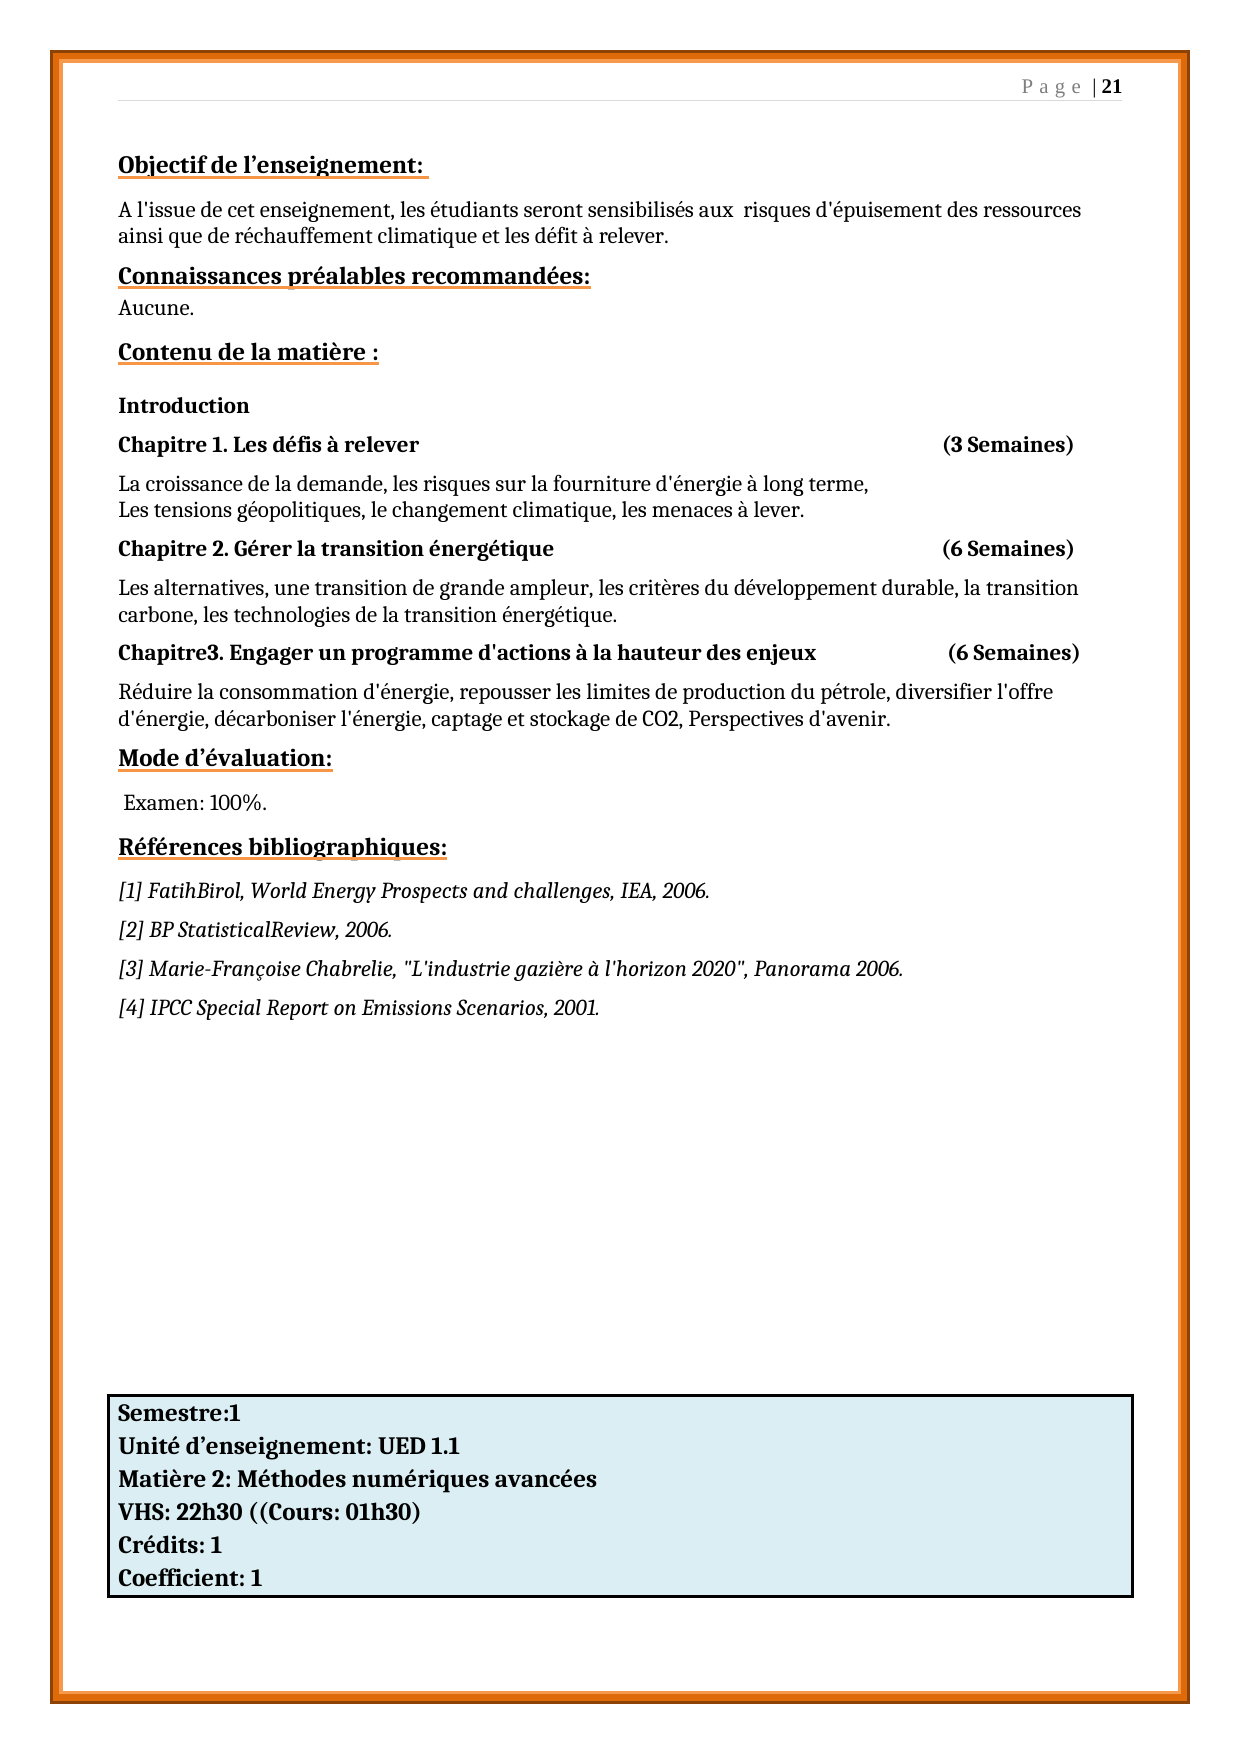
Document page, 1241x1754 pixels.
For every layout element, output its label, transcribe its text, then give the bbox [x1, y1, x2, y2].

text VHS: 22h30 ((Cours: 01h30) [110, 1493, 1131, 1526]
text Aucune. [118, 295, 1122, 321]
text Chapitre 1. Les défis à relever (3 Semaines) [118, 432, 1122, 458]
text Introduction [118, 393, 1122, 419]
text Les tensions géopolitiques, le changement climatique, les menaces à lever. [118, 497, 1122, 524]
text Réduire la consommation d'énergie, repousser les limites de production du pétrole, diversifier l'offre d'énergie, décarboniser l'énergie, captage et stockage de CO2, Perspectives d'avenir. [118, 679, 1122, 732]
subtitle Contenu de la matière : [118, 338, 1122, 366]
text [2] BP StatisticalReview, 2006. [118, 917, 1122, 943]
text Connaissances préalables recommandées: [118, 262, 1122, 291]
text Références bibliographiques: [118, 832, 1122, 861]
text [4] IPCC Special Report on Emissions Scenarios, 2001. [118, 994, 1122, 1021]
text Matière 2: Méthodes numériques avancées [110, 1460, 1131, 1493]
text Coefficient: 1 [110, 1559, 1131, 1595]
text A l'issue de cet enseignement, les étudiants seront sensibilisés aux risques d'épuisement des ressources ainsi que de réchauffement climatique et les défit à relever. [118, 197, 1122, 249]
text Objectif de l’enseignement: [118, 151, 1122, 180]
text Chapitre 2. Gérer la transition énergétique (6 Semaines) [118, 536, 1122, 562]
text Crédits: 1 [110, 1526, 1131, 1559]
text [1] FatihBirol, World Energy Prospects and challenges, IEA, 2006. [118, 878, 1122, 904]
text [3] Marie-Françoise Chabrelie, "L'industrie gazière à l'horizon 2020", Panorama 2006. [118, 956, 1122, 982]
text Unité d’enseignement: UED 1.1 [110, 1427, 1131, 1460]
text Mode d’évaluation: [118, 744, 1122, 773]
text Semestre:1 [110, 1397, 1131, 1427]
text Les alternatives, une transition de grande ampleur, les critères du développement durable, la transition carbone, les technologies de la transition énergétique. [118, 575, 1122, 628]
text Examen: 100%. [118, 790, 1122, 816]
text La croissance de la demande, les risques sur la fourniture d'énergie à long terme, [118, 471, 1122, 497]
text Chapitre3. Engager un programme d'actions à la hauteur des enjeux (6 Semaines) [118, 640, 1122, 667]
